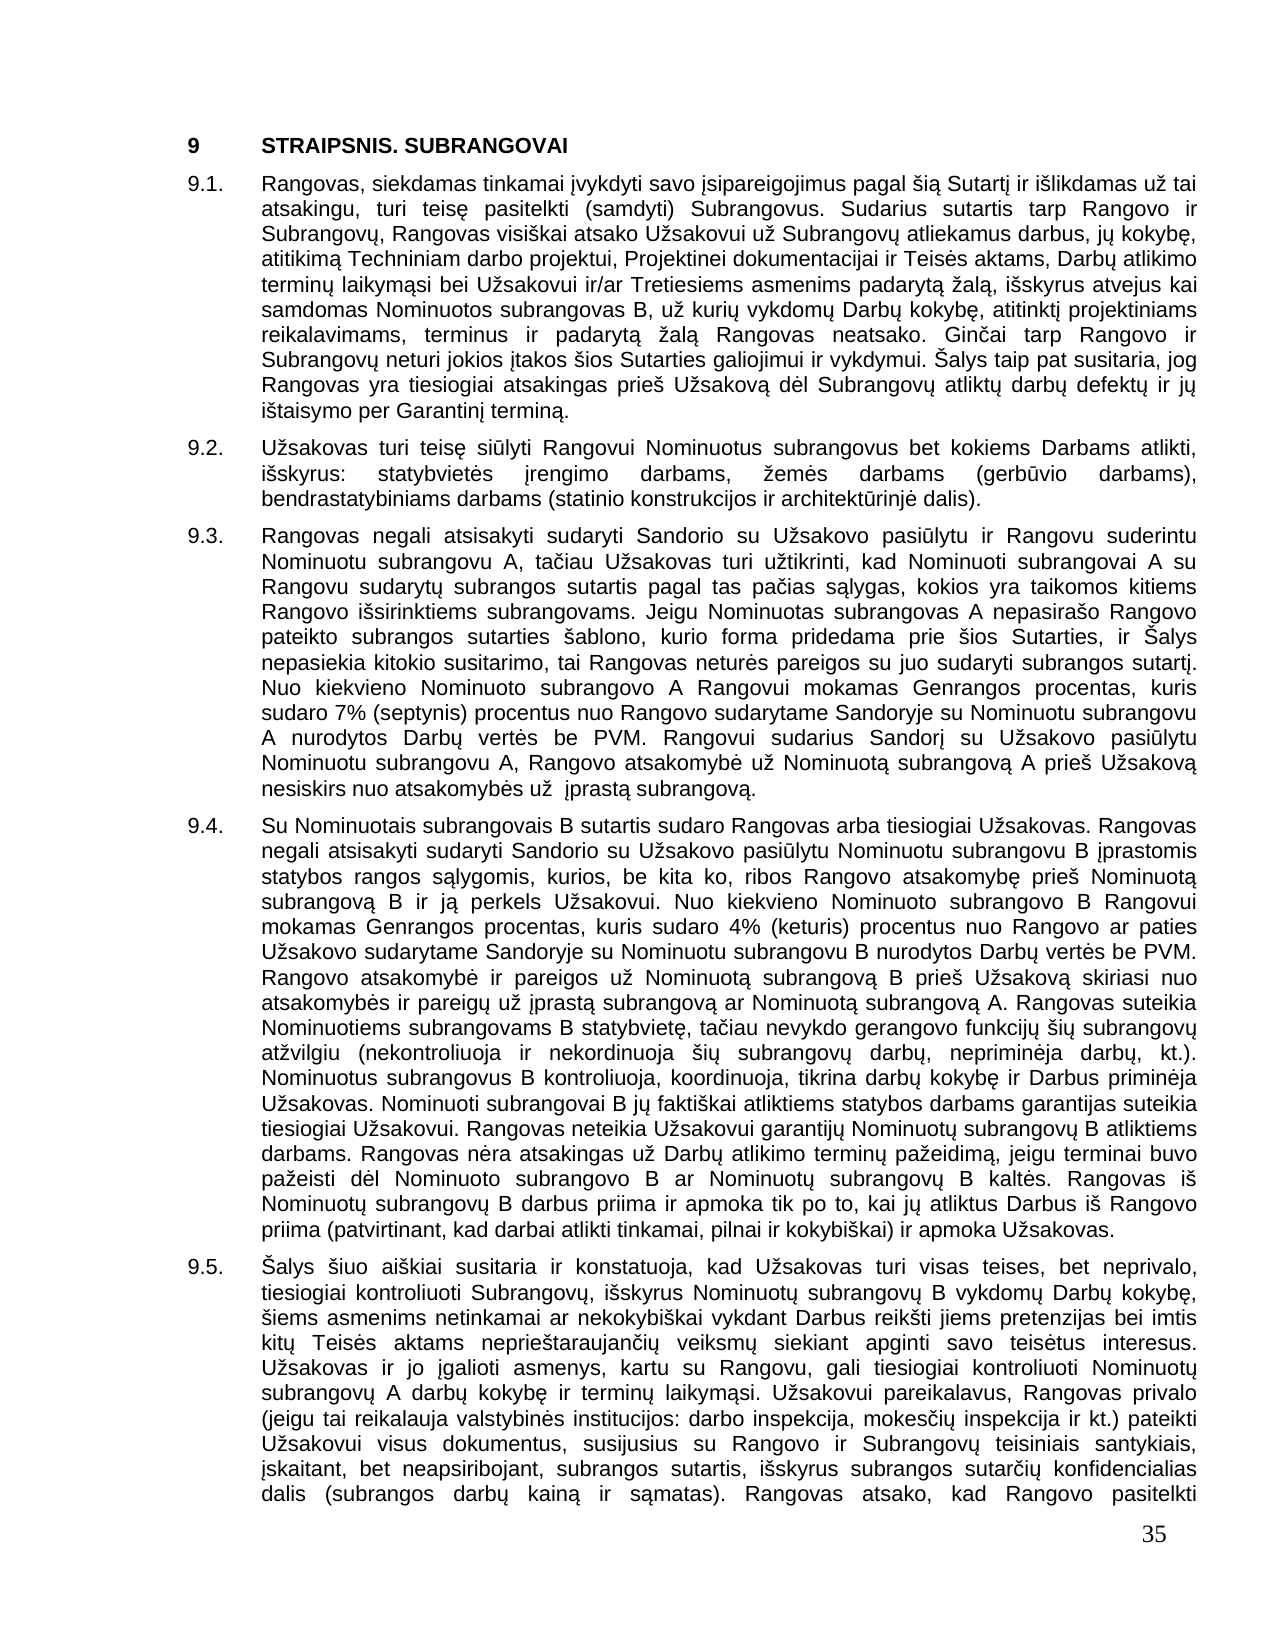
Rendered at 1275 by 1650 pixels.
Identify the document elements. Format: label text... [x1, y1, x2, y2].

title straipsnis. subrangovai [187, 133, 1198, 158]
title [187, 1254, 1198, 1506]
title Rangovas, siekdamas tinkamai įvykdyti savo įsipareigojimus pagal šią Sutartį ir išlikdamas už tai atsakingu, turi teisę pasitelkti (samdyti) Subrangovus. Sudarius sutartis tarp Rangovo ir Subrangovų, Rangovas visiškai atsako Užsakovui už Subrangovų atliekamus darbus, jų kokybę, atitikimą Techniniam darbo projektui, Projektinei dokumentacijai ir Teisės aktams, Darbų atlikimo terminų laikymąsi bei Užsakovui ir/ar Tretiesiems asmenims padarytą žalą, išskyrus atvejus kai samdomas Nominuotos subrangovas B, už kurių vykdomų Darbų kokybę, atitinktį projektiniams reikalavimams, terminus ir padarytą žalą Rangovas neatsako. Ginčai tarp Rangovo ir Subrangovų neturi jokios įtakos šios Sutarties galiojimui ir vykdymui. Šalys taip pat susitaria, jog Rangovas yra tiesiogiai atsakingas prieš Užsakovą dėl Subrangovų atliktų darbų defektų ir jų ištaisymo per Garantinį terminą. [187, 171, 1198, 423]
title Rangovas negali atsisakyti sudaryti Sandorio su Užsakovo pasiūlytu ir Rangovu suderintu Nominuotu subrangovu A, tačiau Užsakovas turi užtikrinti, kad Nominuoti subrangovai A su Rangovu sudarytų subrangos sutartis pagal tas pačias sąlygas, kokios yra taikomos kitiems Rangovo išsirinktiems subrangovams. Jeigu Nominuotas subrangovas A nepasirašo Rangovo pateikto subrangos sutarties šablono, kurio forma pridedama prie šios Sutarties, ir Šalys nepasiekia kitokio susitarimo, tai Rangovas neturės pareigos su juo sudaryti subrangos sutartį. Nuo kiekvieno Nominuoto subrangovo A Rangovui mokamas Genrangos procentas, kuris sudaro 7% (septynis) procentus nuo Rangovo sudarytame Sandoryje su Nominuotu subrangovu A nurodytos Darbų vertės be PVM. Rangovui sudarius Sandorį su Užsakovo pasiūlytu Nominuotu subrangovu A, Rangovo atsakomybė už Nominuotą subrangovą A prieš Užsakovą nesiskirs nuo atsakomybės už įprastą subrangovą. [187, 523, 1198, 801]
title Su Nominuotais subrangovais B sutartis sudaro Rangovas arba tiesiogiai Užsakovas. Rangovas negali atsisakyti sudaryti Sandorio su Užsakovo pasiūlytu Nominuotu subrangovu B įprastomis statybos rangos sąlygomis, kurios, be kita ko, ribos Rangovo atsakomybę prieš Nominuotą subrangovą B ir ją perkels Užsakovui. Nuo kiekvieno Nominuoto subrangovo B Rangovui mokamas Genrangos procentas, kuris sudaro 4% (keturis) procentus nuo Rangovo ar paties Užsakovo sudarytame Sandoryje su Nominuotu subrangovu B nurodytos Darbų vertės be PVM. Rangovo atsakomybė ir pareigos už Nominuotą subrangovą B prieš Užsakovą skiriasi nuo atsakomybės ir pareigų už įprastą subrangovą ar Nominuotą subrangovą A. Rangovas suteikia Nominuotiems subrangovams B statybvietę, tačiau nevykdo gerangovo funkcijų šių subrangovų atžvilgiu (nekontroliuoja ir nekordinuoja šių subrangovų darbų, nepriminėja darbų, kt.). Nominuotus subrangovus B kontroliuoja, koordinuoja, tikrina darbų kokybę ir Darbus priminėja Užsakovas. Nominuoti subrangovai B jų faktiškai atliktiems statybos darbams garantijas suteikia tiesiogiai Užsakovui. Rangovas neteikia Užsakovui garantijų Nominuotų subrangovų B atliktiems darbams. Rangovas nėra atsakingas už Darbų atlikimo terminų pažeidimą, jeigu terminai buvo pažeisti dėl Nominuoto subrangovo B ar Nominuotų subrangovų B kaltės. Rangovas iš Nominuotų subrangovų B darbus priima ir apmoka tik po to, kai jų atliktus Darbus iš Rangovo priima (patvirtinant, kad darbai atlikti tinkamai, pilnai ir kokybiškai) ir apmoka Užsakovas. [187, 813, 1198, 1242]
title Užsakovas turi teisę siūlyti Rangovui Nominuotus subrangovus bet kokiems Darbams atlikti, išskyrus: statybvietės įrengimo darbams, žemės darbams (gerbūvio darbams), bendrastatybiniams darbams (statinio konstrukcijos ir architektūrinjė dalis). [187, 435, 1198, 511]
